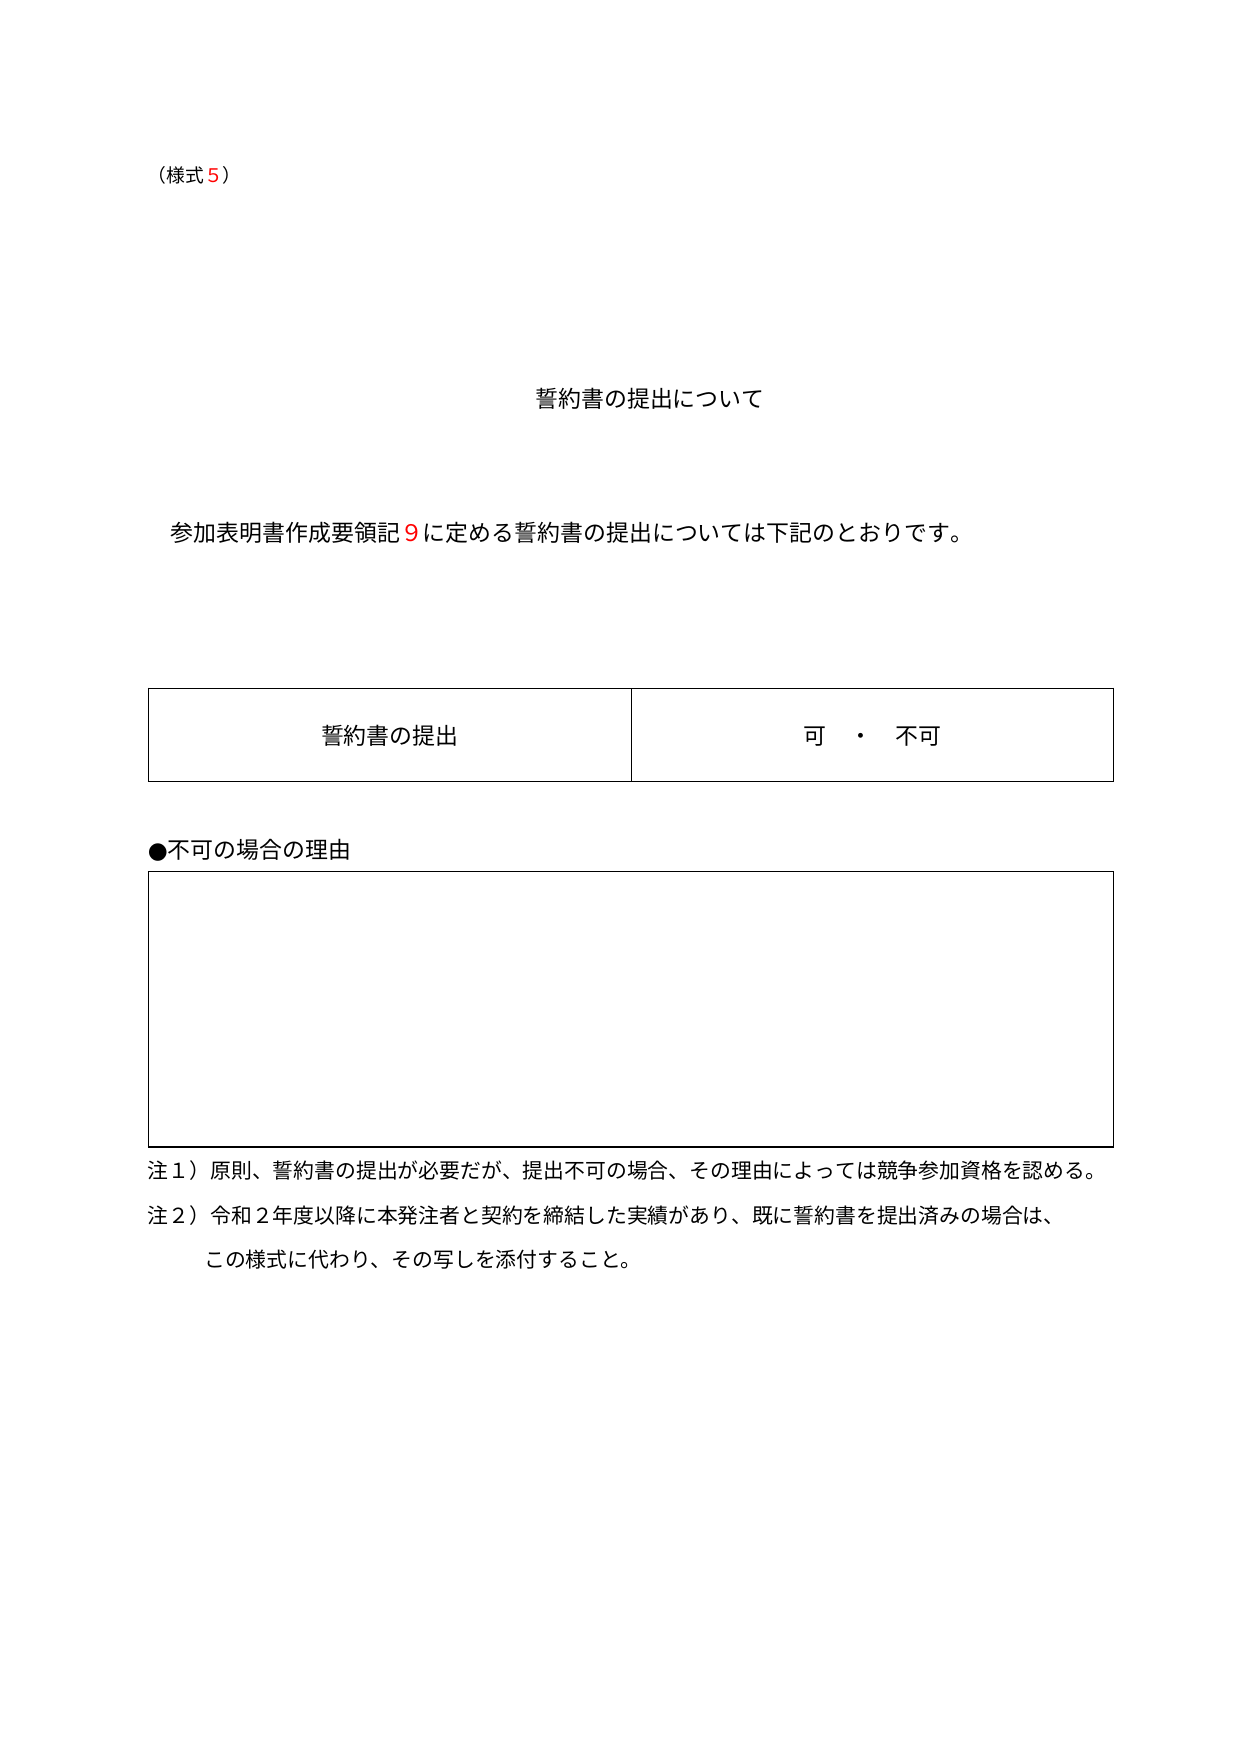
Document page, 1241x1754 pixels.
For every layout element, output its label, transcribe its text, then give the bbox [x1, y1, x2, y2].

table_header 誓約書の提出 [149, 689, 631, 781]
text ●不可の場合の理由 [148, 826, 1152, 871]
text 誓約書の提出について [148, 375, 1152, 420]
text 参加表明書作成要領記９に定める誓約書の提出については下記のとおりです。 [148, 509, 1152, 554]
text （様式５） [148, 152, 1152, 197]
text 注１）原則、誓約書の提出が必要だが、提出不可の場合、その理由によっては競争参加資格を認める。 [148, 1147, 1152, 1192]
text 注２）令和２年度以降に本発注者と契約を締結した実績があり、既に誓約書を提出済みの場合は、 [148, 1192, 1152, 1237]
text この様式に代わり、その写しを添付すること。 [204, 1237, 1152, 1281]
table_header [149, 872, 1113, 1146]
table_header 可 ・ 不可 [632, 689, 1113, 781]
